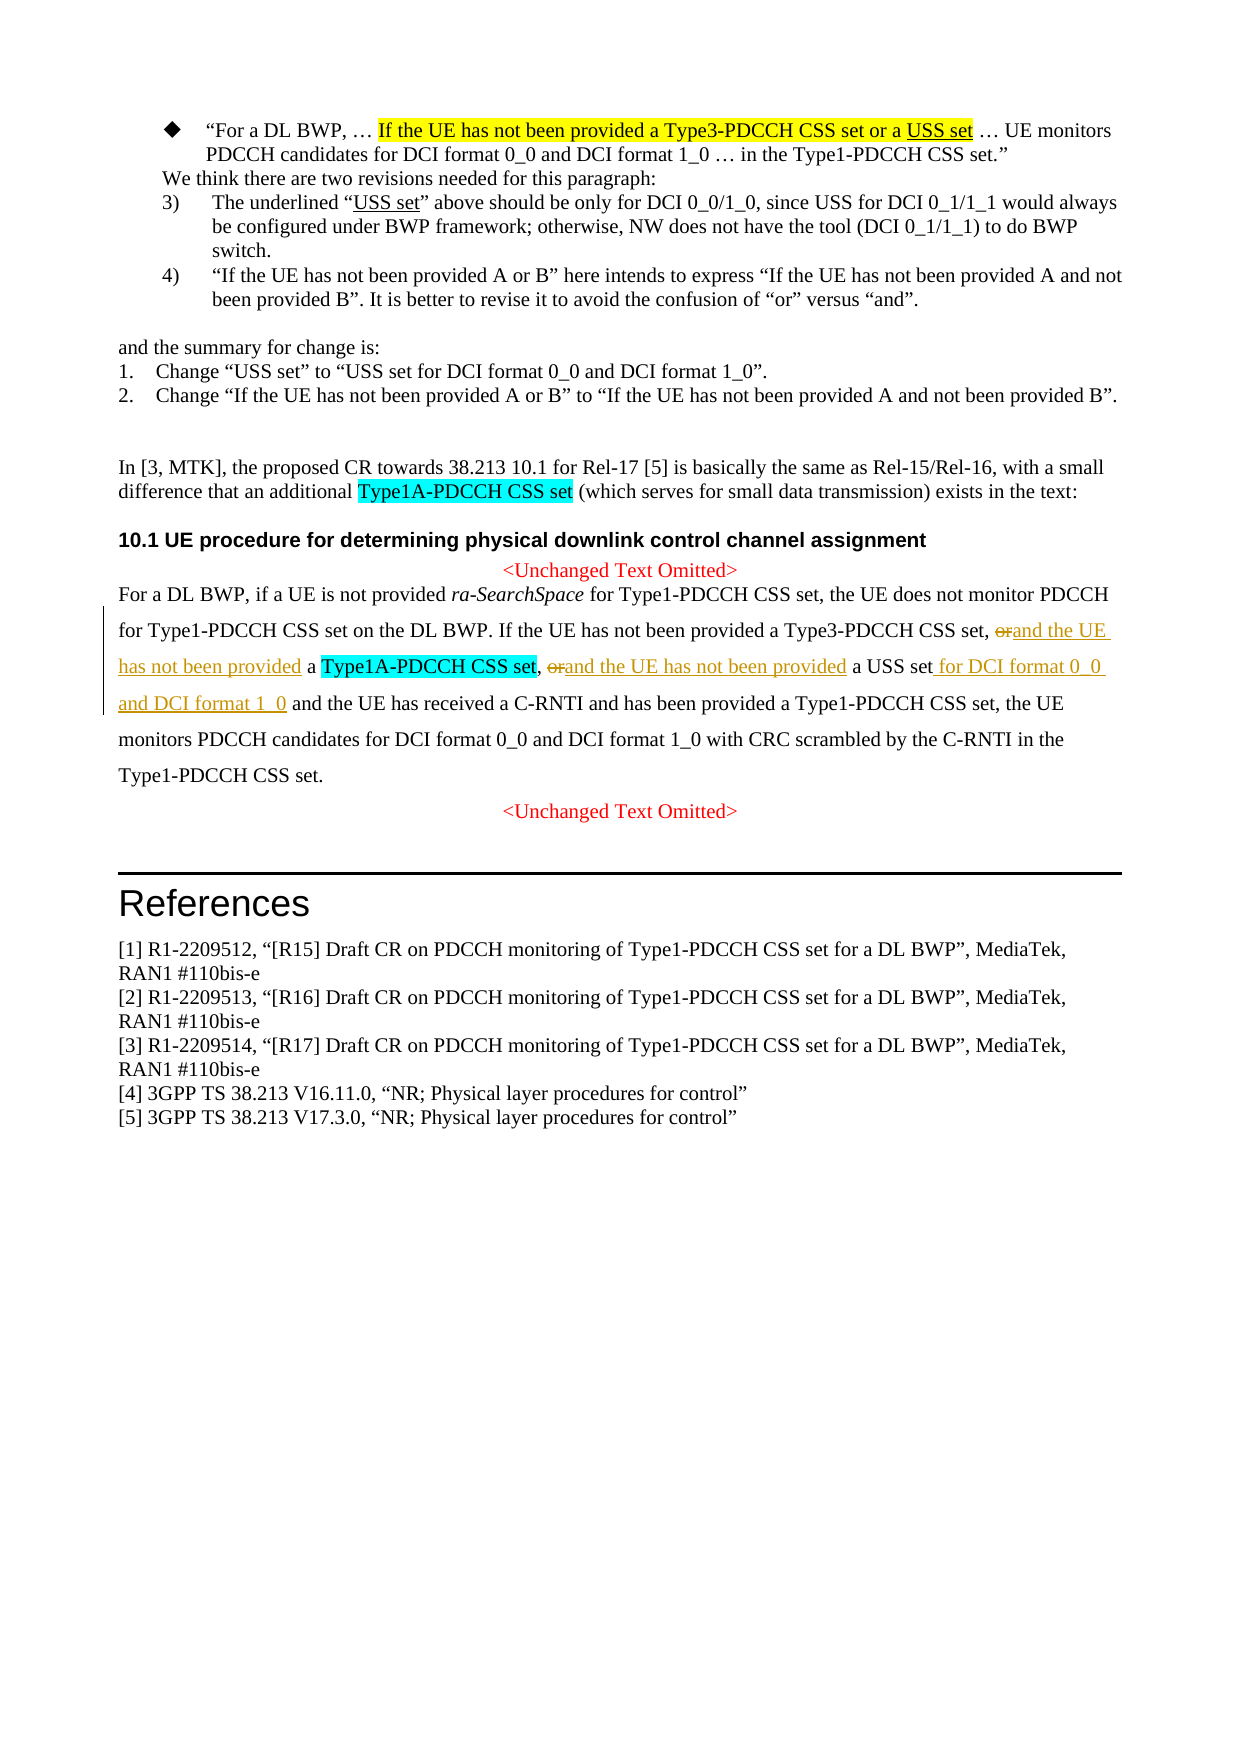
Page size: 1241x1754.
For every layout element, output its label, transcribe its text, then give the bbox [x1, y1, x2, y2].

text In [3, MTK], the proposed CR towards 38.213 10.1 for Rel-17 [5] is basically the same as Rel-15/Rel-16, with a small difference that an additional Type1A-PDCCH CSS set (which serves for small data transmission) exists in the text: [118, 455, 1122, 503]
list “If the UE has not been provided A or B” here intends to express “If the UE has not been provided A and not been provided B”. It is better to revise it to avoid the confusion of “or” versus “and”. [162, 262, 1122, 311]
subtitle 10.1 UE procedure for determining physical downlink control channel assignment [118, 528, 1122, 552]
text [1] R1-2209512, “[R15] Draft CR on PDCCH monitoring of Type1-PDCCH CSS set for a DL BWP”, MediaTek, RAN1 #110bis-e [118, 937, 1122, 985]
text [3] R1-2209514, “[R17] Draft CR on PDCCH monitoring of Type1-PDCCH CSS set for a DL BWP”, MediaTek, RAN1 #110bis-e [118, 1033, 1122, 1081]
list “For a DL BWP, … If the UE has not been provided a Type3-PDCCH CSS set or a USS set … UE monitors PDCCH candidates for DCI format 0_0 and DCI format 1_0 … in the Type1-PDCCH CSS set.” [162, 118, 1122, 166]
list The underlined “USS set” above should be only for DCI 0_0/1_0, since USS for DCI 0_1/1_1 would always be configured under BWP framework; otherwise, NW does not have the tool (DCI 0_1/1_1) to do BWP switch. [162, 190, 1122, 262]
text [2] R1-2209513, “[R16] Draft CR on PDCCH monitoring of Type1-PDCCH CSS set for a DL BWP”, MediaTek, RAN1 #110bis-e [118, 985, 1122, 1033]
text [4] 3GPP TS 38.213 V16.11.0, “NR; Physical layer procedures for control” [118, 1081, 1122, 1105]
text For a DL BWP, if a UE is not provided ra-SearchSpace for Type1-PDCCH CSS set, the UE does not monitor PDCCH for Type1-PDCCH CSS set on the DL BWP. If the UE has not been provided a Type3-PDCCH CSS set, a Type1A-PDCCH CSS set, a USS set and the UE has received a C-RNTI and has been provided a Type1-PDCCH CSS set, the UE monitors PDCCH candidates for DCI format 0_0 and DCI format 1_0 with CRC scrambled by the C-RNTI in the Type1-PDCCH CSS set. [118, 582, 1122, 787]
text <Unchanged Text Omitted> [118, 799, 1122, 823]
text <Unchanged Text Omitted> [118, 558, 1122, 582]
text and the summary for change is: [118, 335, 1122, 359]
list Change “If the UE has not been provided A or B” to “If the UE has not been provided A and not been provided B”. [118, 383, 1122, 407]
text We think there are two revisions needed for this paragraph: [162, 166, 1122, 190]
text [5] 3GPP TS 38.213 V17.3.0, “NR; Physical layer procedures for control” [118, 1105, 1122, 1129]
list References [118, 875, 1122, 924]
list Change “USS set” to “USS set for DCI format 0_0 and DCI format 1_0”. [118, 359, 1122, 383]
